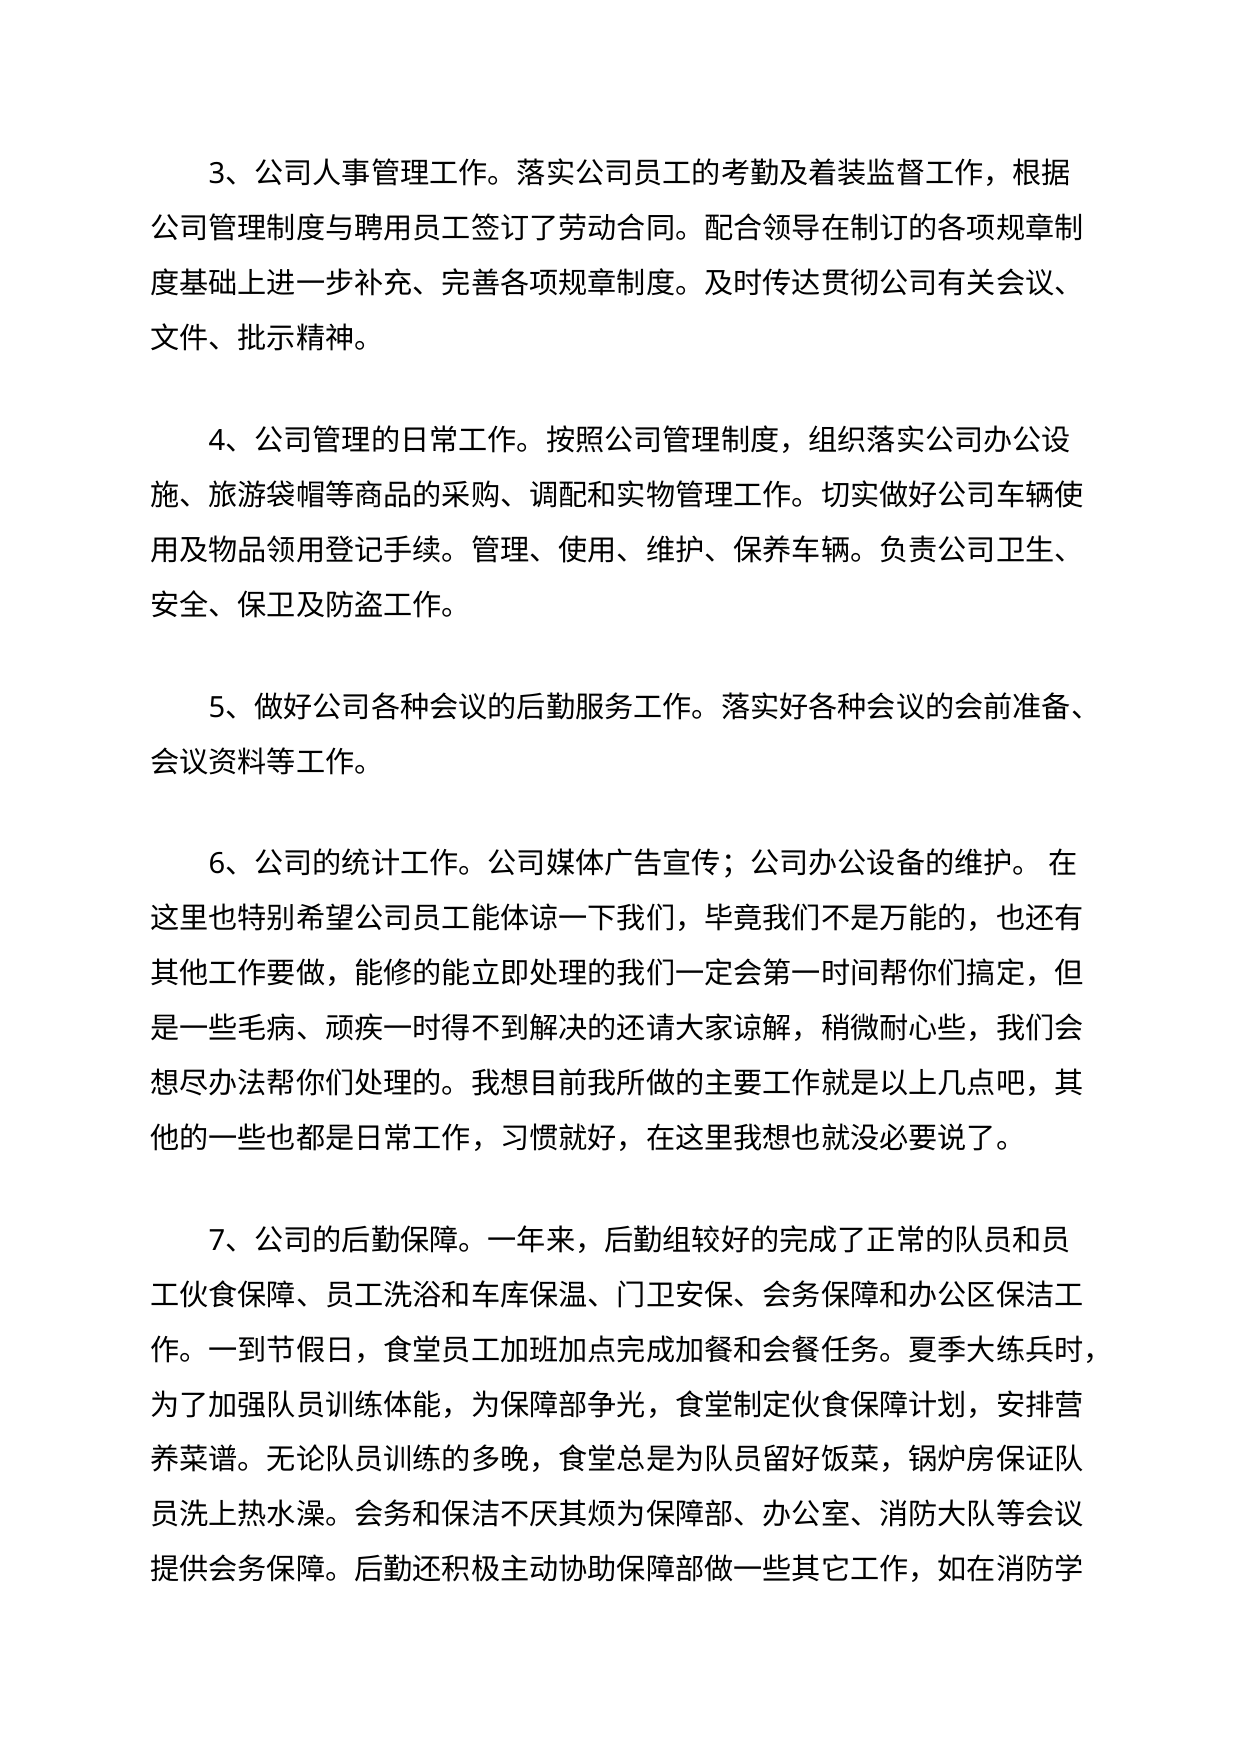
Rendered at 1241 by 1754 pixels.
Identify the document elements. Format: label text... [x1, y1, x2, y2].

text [150, 1216, 1090, 1588]
text 6、公司的统计工作。公司媒体广告宣传；公司办公设备的维护。 在这里也特别希望公司员工能体谅一下我们，毕竟我们不是万能的，也还有其他工作要做，能修的能立即处理的我们一定会第一时间帮你们搞定，但是一些毛病、顽疾一时得不到解决的还请大家谅解，稍微耐心些，我们会想尽办法帮你们处理的。我想目前我所做的主要工作就是以上几点吧，其他的一些也都是日常工作，习惯就好，在这里我想也就没必要说了。 [150, 840, 1090, 1157]
text 3、公司人事管理工作。落实公司员工的考勤及着装监督工作，根据公司管理制度与聘用员工签订了劳动合同。配合领导在制订的各项规章制度基础上进一步补充、完善各项规章制度。及时传达贯彻公司有关会议、文件、批示精神。 [150, 150, 1090, 357]
text 4、公司管理的日常工作。按照公司管理制度，组织落实公司办公设施、旅游袋帽等商品的采购、调配和实物管理工作。切实做好公司车辆使用及物品领用登记手续。管理、使用、维护、保养车辆。负责公司卫生、安全、保卫及防盗工作。 [150, 417, 1090, 624]
text 5、做好公司各种会议的后勤服务工作。落实好各种会议的会前准备、会议资料等工作。 [150, 683, 1090, 780]
